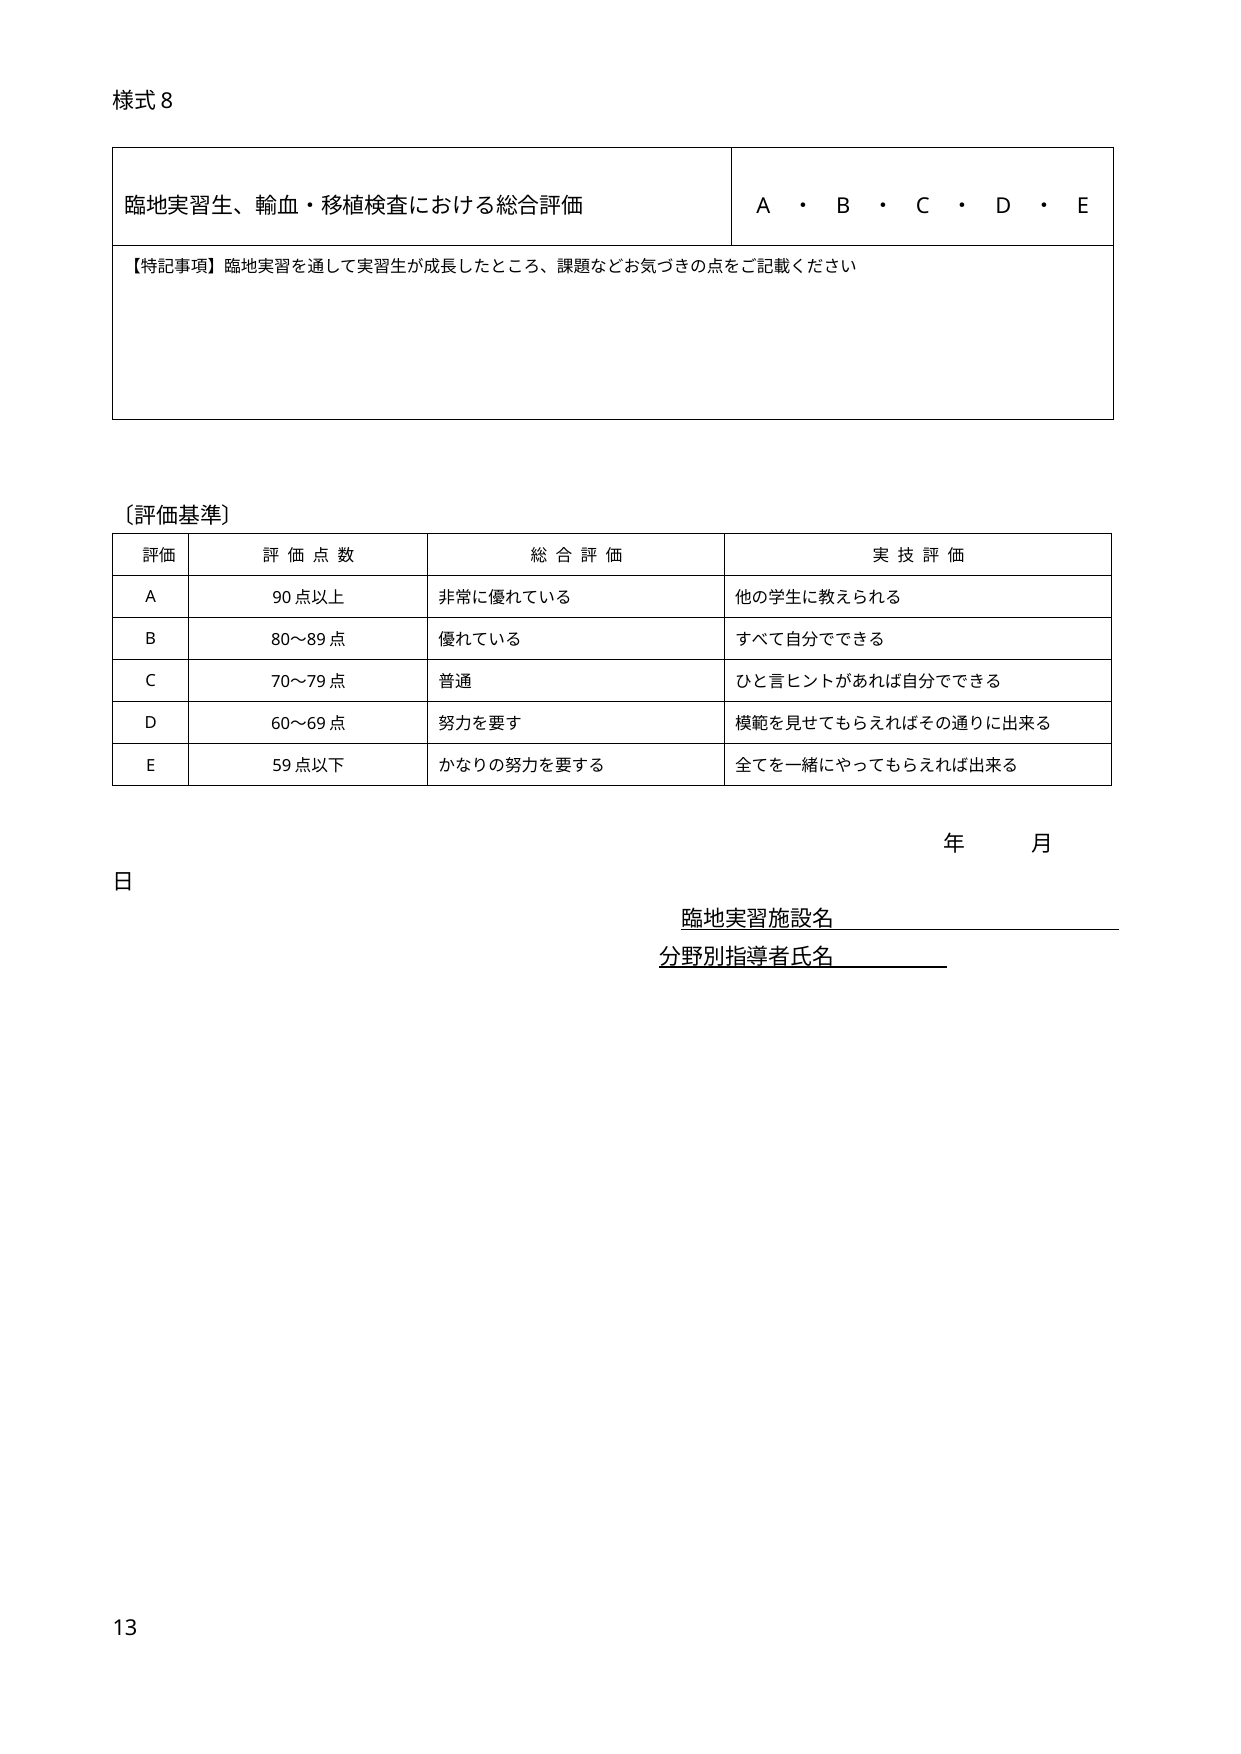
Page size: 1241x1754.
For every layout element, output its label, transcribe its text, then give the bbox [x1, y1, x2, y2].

table_header 臨地実習生、輸血・移植検査における総合評価 [113, 148, 731, 245]
table_header 評価点数 [189, 534, 427, 574]
table_cell かなりの努力を要する [428, 744, 724, 785]
table_cell すべて自分でできる [725, 618, 1111, 659]
table_cell ひと言ヒントがあれば自分でできる [725, 660, 1111, 701]
table_cell 優れている [428, 618, 724, 659]
table_header 実技評価 [725, 534, 1111, 574]
text 分野別指導者氏名 [112, 936, 1128, 973]
table_header 総合評価 [428, 534, 724, 574]
table_header 評価 [113, 534, 188, 574]
table_cell A [113, 576, 188, 617]
table_cell 努力を要す [428, 702, 724, 743]
table_cell D [113, 702, 188, 743]
text 年 月 日 [112, 823, 1128, 898]
text 〔評価基準〕 [112, 495, 1128, 532]
table_header A ・ B ・ C ・ D ・ E [732, 148, 1113, 245]
table_cell 【特記事項】臨地実習を通して実習生が成長したところ、課題などお気づきの点をご記載ください [113, 246, 1113, 419]
table_cell 90点以上 [189, 576, 427, 617]
table_cell 模範を見せてもらえればその通りに出来る [725, 702, 1111, 743]
table_cell 他の学生に教えられる [725, 576, 1111, 617]
table_cell 非常に優れている [428, 576, 724, 617]
table_cell 59点以下 [189, 744, 427, 785]
table_cell C [113, 660, 188, 701]
table_cell 全てを一緒にやってもらえれば出来る [725, 744, 1111, 785]
table_cell 80～89点 [189, 618, 427, 659]
table_cell E [113, 744, 188, 785]
table_cell 普通 [428, 660, 724, 701]
text 臨地実習施設名 [112, 898, 1128, 936]
table_cell 60～69点 [189, 702, 427, 743]
table_cell 70～79点 [189, 660, 427, 701]
table_cell B [113, 618, 188, 659]
